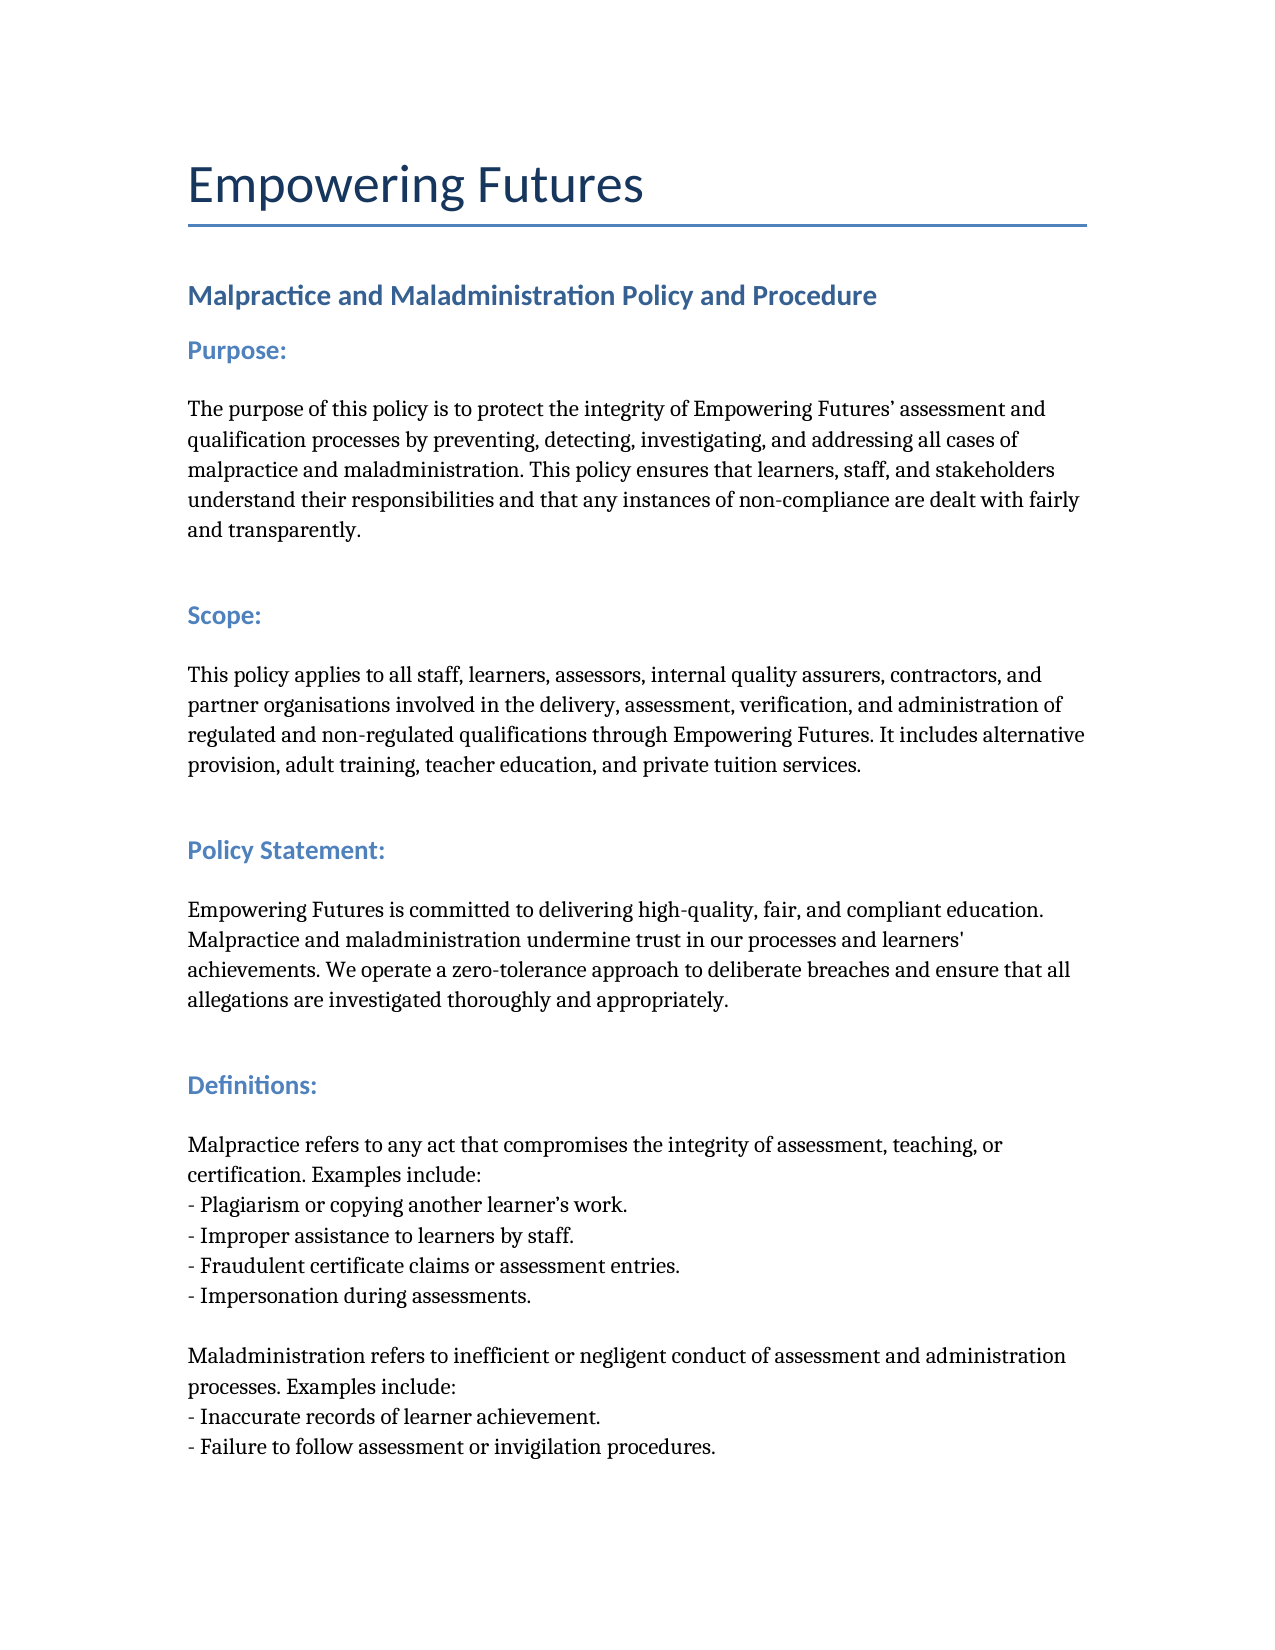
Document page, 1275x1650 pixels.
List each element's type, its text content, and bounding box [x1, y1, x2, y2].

subtitle Purpose: [187, 333, 1087, 366]
subtitle Malpractice and Maladministration Policy and Procedure [187, 277, 1087, 312]
text The purpose of this policy is to protect the integrity of Empowering Futures’ assessment and qualification processes by preventing, detecting, investigating, and addressing all cases of malpractice and maladministration. This policy ensures that learners, staff, and stakeholders understand their responsibilities and that any instances of non-compliance are dealt with fairly and transparently. [187, 366, 1087, 574]
subtitle Policy Statement: [187, 833, 1087, 866]
subtitle Definitions: [187, 1068, 1087, 1102]
title Empowering Futures [187, 150, 1087, 227]
subtitle Scope: [187, 598, 1087, 631]
text This policy applies to all staff, learners, assessors, internal quality assurers, contractors, and partner organisations involved in the delivery, assessment, verification, and administration of regulated and non-regulated qualifications through Empowering Futures. It includes alternative provision, adult training, teacher education, and private tuition services. [187, 631, 1087, 809]
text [187, 1102, 1087, 1460]
text Empowering Futures is committed to delivering high-quality, fair, and compliant education. Malpractice and maladministration undermine trust in our processes and learners' achievements. We operate a zero-tolerance approach to deliberate breaches and ensure that all allegations are investigated thoroughly and appropriately. [187, 866, 1087, 1044]
